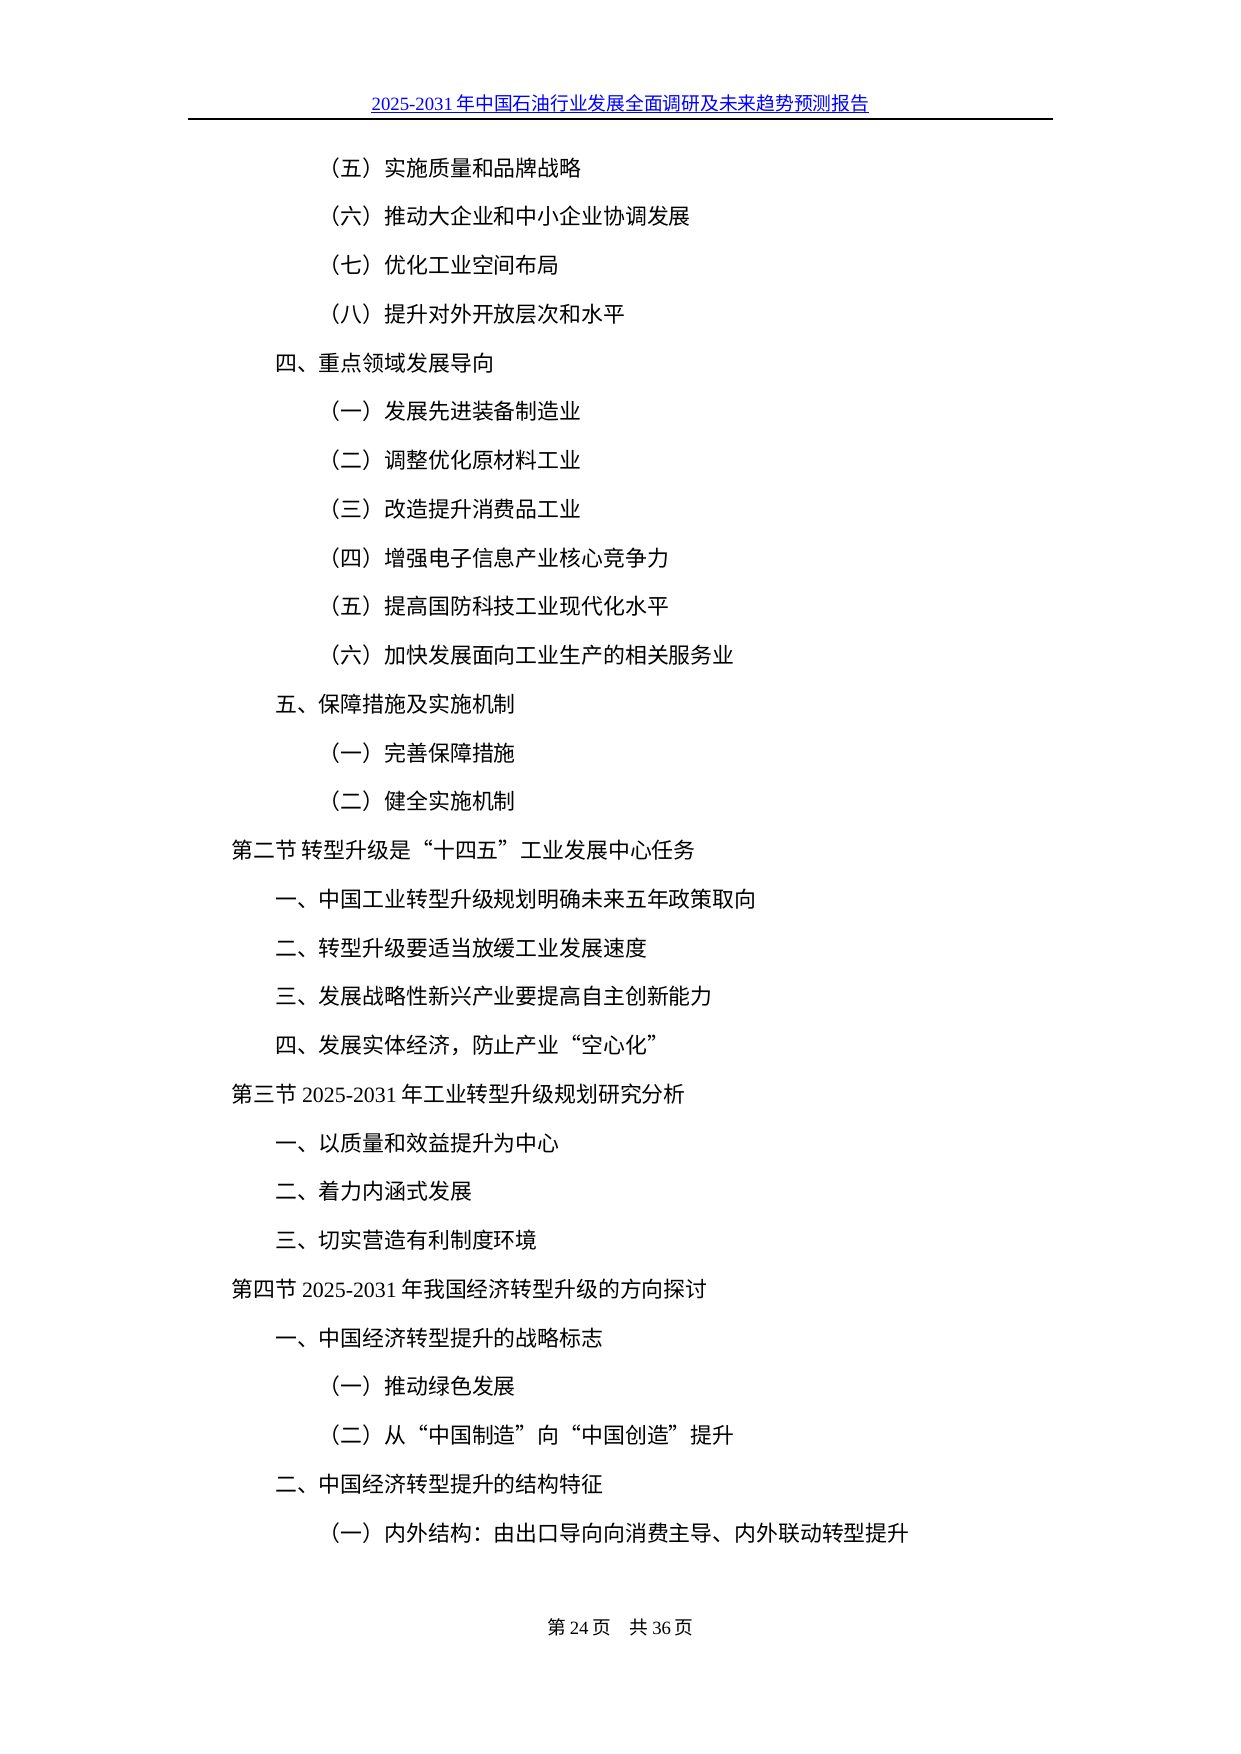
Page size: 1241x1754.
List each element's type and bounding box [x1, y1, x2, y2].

text [187, 150, 1053, 1548]
